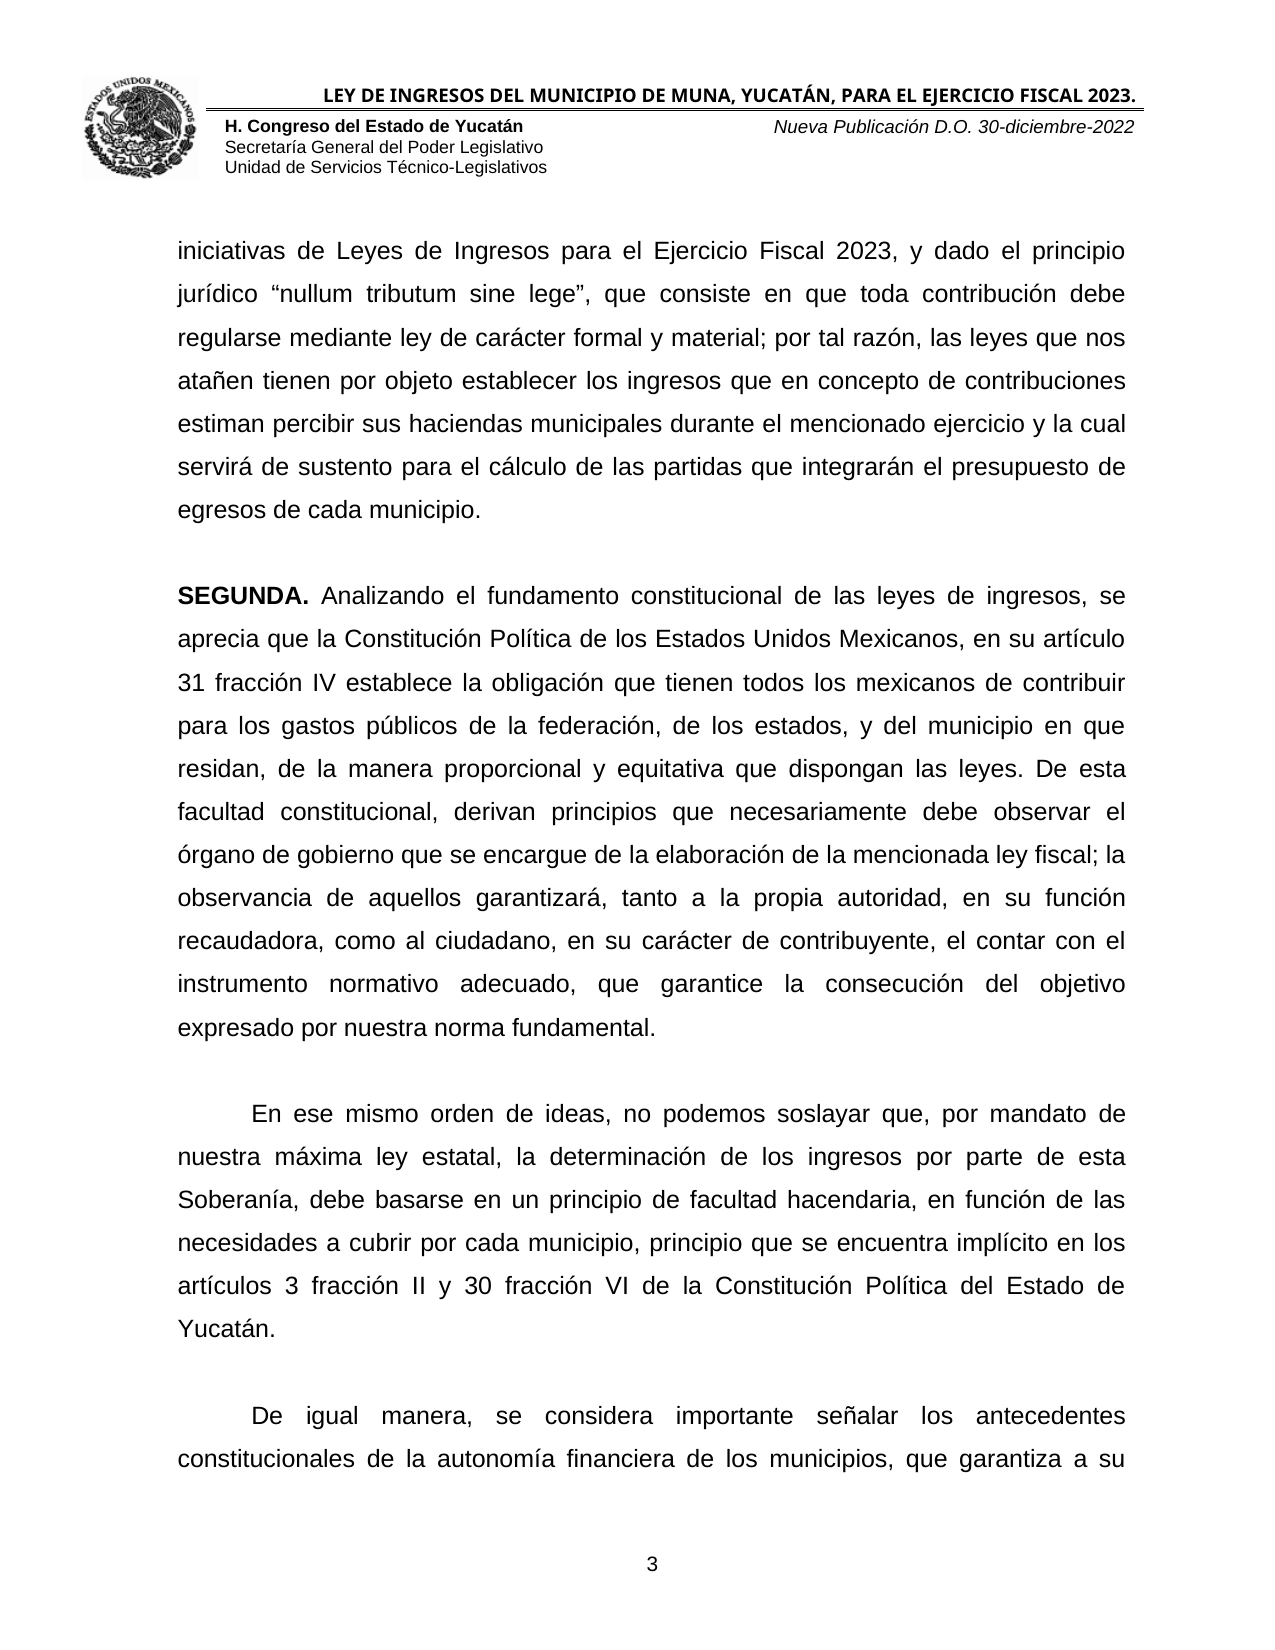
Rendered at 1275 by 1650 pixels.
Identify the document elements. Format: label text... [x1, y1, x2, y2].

text SEGUNDA. Analizando el fundamento constitucional de las leyes de ingresos, se aprecia que de los Estados Unidos Mexicanos, en su artículo 31 fracción IV establece la obligación que tienen todos los mexicanos de contribuir para los gastos públicos de la federación, de los estados, y del municipio en que residan, de la manera proporcional y equitativa que dispongan las leyes. De esta facultad constitucional, derivan principios que necesariamente debe observar el órgano de gobierno que se encargue de la elaboración de la mencionada ley fiscal; la observancia de aquellos garantizará, tanto a la propia autoridad, en su función recaudadora, como al ciudadano, en su carácter de contribuyente, el contar con el instrumento normativo adecuado, que garantice la consecución del objetivo expresado por nuestra norma fundamental. [177, 581, 1127, 1041]
text En ese mismo orden de ideas, no podemos soslayar que, por mandato de nuestra máxima ley estatal, la determinación de los ingresos por parte de esta Soberanía, debe basarse en un principio de facultad hacendaria, en función de las necesidades a cubrir por cada municipio, principio que se encuentra implícito en los artículos 3 fracción II y 30 fracción VI de la Constitución Política del Estado de Yucatán. [177, 1099, 1127, 1343]
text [177, 236, 1127, 524]
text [177, 1401, 1127, 1473]
